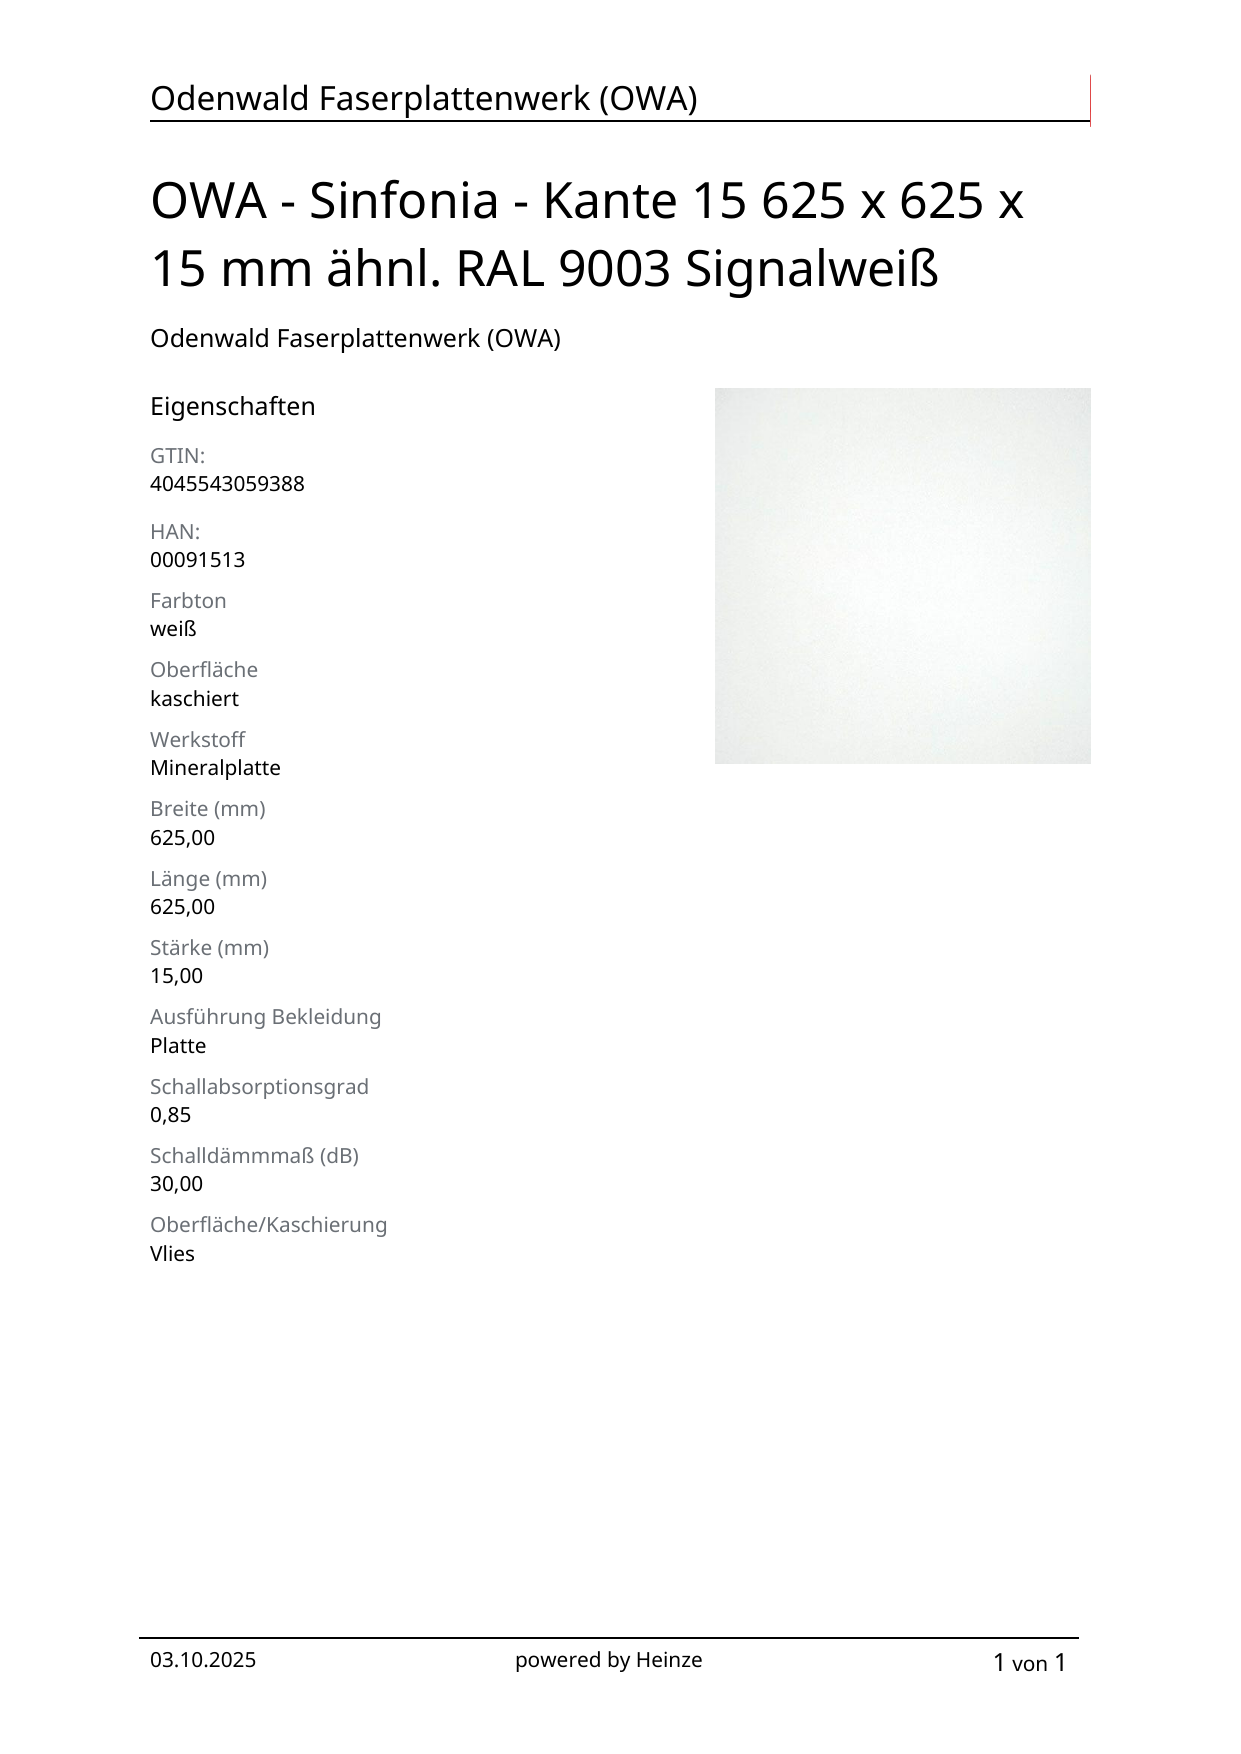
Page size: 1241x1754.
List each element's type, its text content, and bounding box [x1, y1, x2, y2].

text 625,00 [150, 892, 1090, 921]
text 15,00 [150, 961, 1090, 990]
text 30,00 [150, 1169, 1090, 1198]
text GTIN: [150, 441, 715, 469]
text weiß [150, 614, 715, 643]
text 625,00 [150, 823, 1090, 851]
text Mineralplatte [150, 753, 1090, 782]
text Farbton [150, 586, 715, 614]
text Eigenschaften [150, 388, 715, 422]
text Odenwald Faserplattenwerk (OWA) [150, 320, 1090, 354]
text Breite (mm) [150, 794, 1090, 823]
text Oberfläche/Kaschierung [150, 1211, 1090, 1239]
text HAN: [150, 517, 715, 545]
text 4045543059388 [150, 469, 715, 498]
text Oberfläche [150, 656, 715, 684]
text 00091513 [150, 545, 715, 574]
text Vlies [150, 1239, 1090, 1267]
text Platte [150, 1031, 1090, 1059]
text Werkstoff [150, 725, 715, 753]
text Länge (mm) [150, 864, 1090, 892]
text Stärke (mm) [150, 933, 1090, 961]
text Ausführung Bekleidung [150, 1002, 1090, 1031]
text Schallabsorptionsgrad [150, 1072, 1090, 1100]
picture [715, 388, 1091, 764]
text Schalldämmmaß (dB) [150, 1141, 1090, 1169]
text OWA - Sinfonia - Kante 15 625 x 625 x 15 mm ähnl. RAL 9003 Signalweiß [150, 165, 1090, 301]
text kaschiert [150, 684, 715, 712]
text 0,85 [150, 1100, 1090, 1129]
